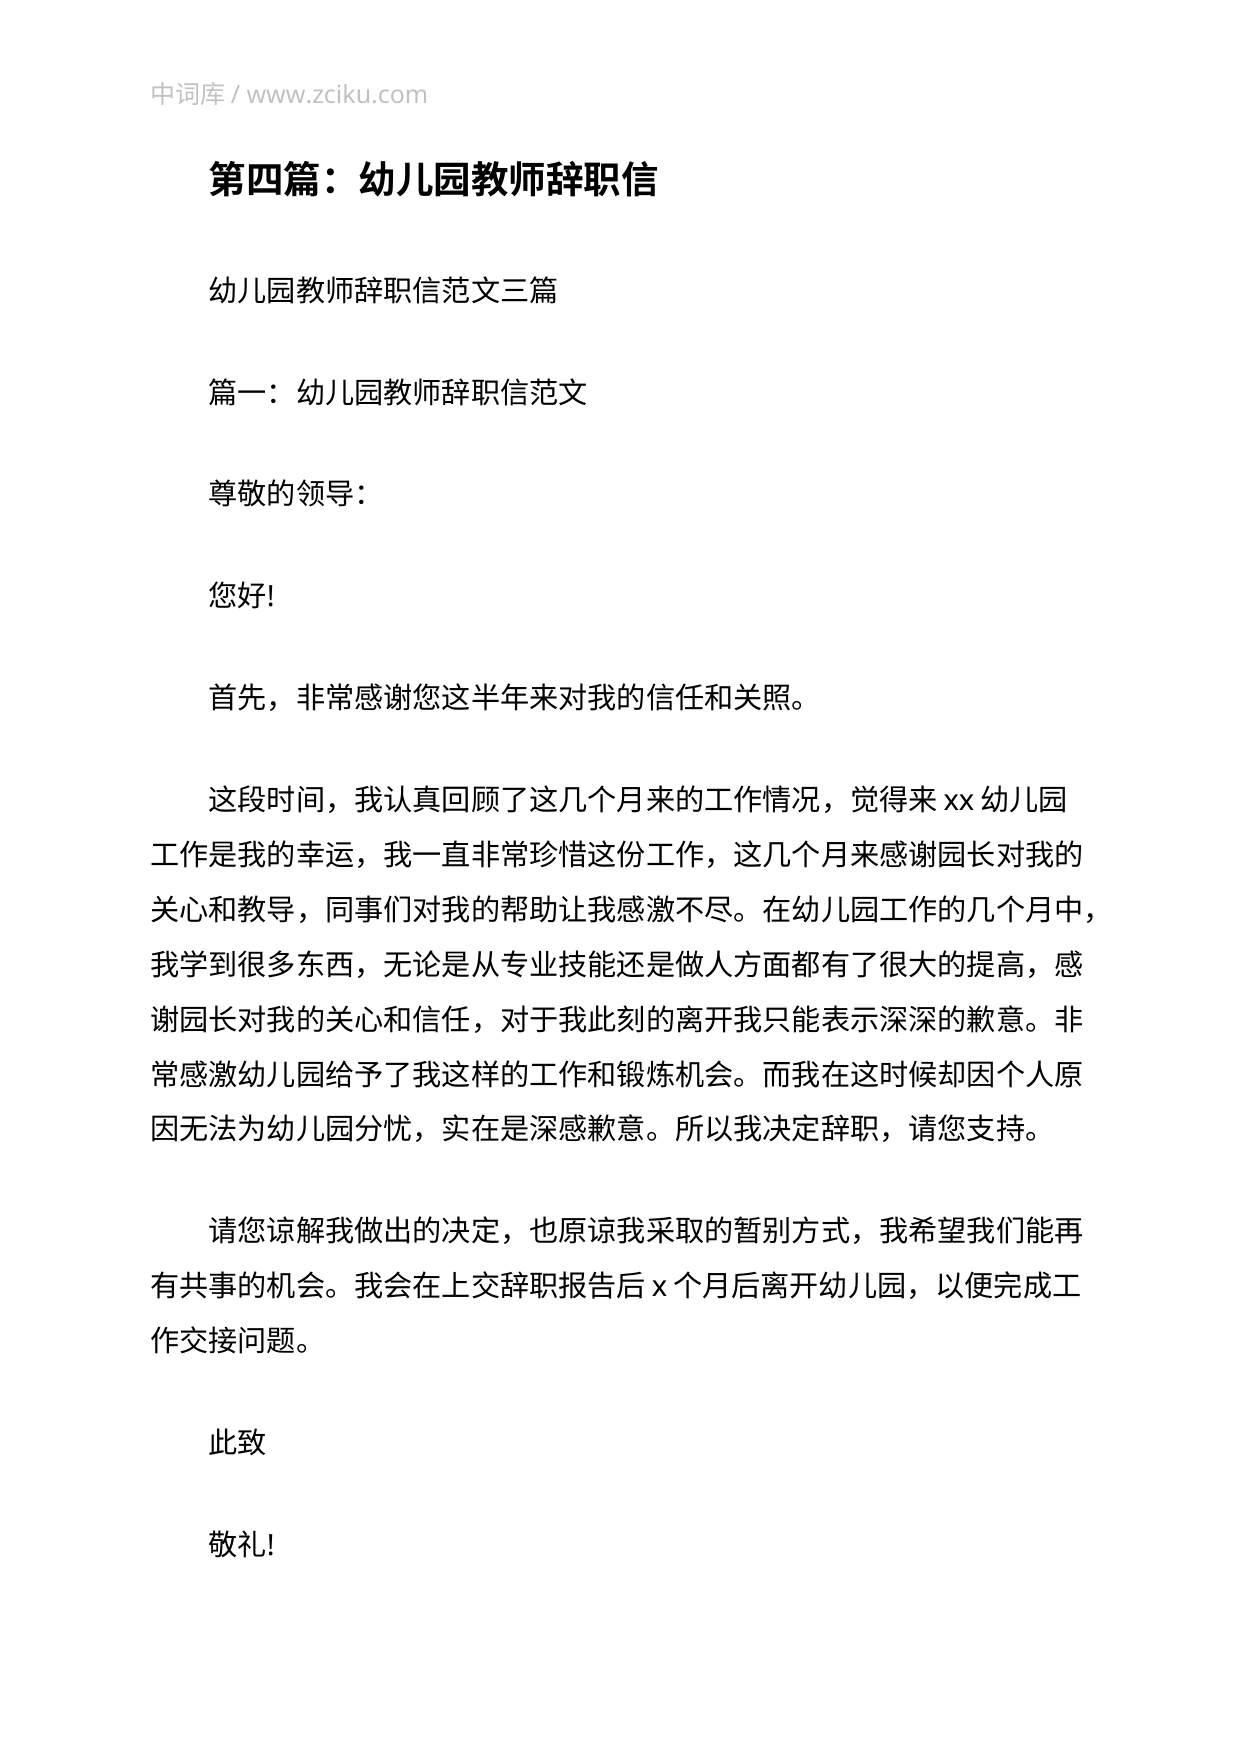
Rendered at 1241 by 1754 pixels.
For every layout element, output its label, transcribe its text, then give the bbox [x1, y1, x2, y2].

text 这段时间，我认真回顾了这几个月来的工作情况，觉得来xx幼儿园工作是我的幸运，我一直非常珍惜这份工作，这几个月来感谢园长对我的关心和教导，同事们对我的帮助让我感激不尽。在幼儿园工作的几个月中，我学到很多东西，无论是从专业技能还是做人方面都有了很大的提高，感谢园长对我的关心和信任，对于我此刻的离开我只能表示深深的歉意。非常感激幼儿园给予了我这样的工作和锻炼机会。而我在这时候却因个人原因无法为幼儿园分忧，实在是深感歉意。所以我决定辞职，请您支持。 [150, 776, 1090, 1148]
text 您好! [150, 573, 1090, 615]
text 尊敬的领导： [150, 471, 1090, 513]
text 请您谅解我做出的决定，也原谅我采取的暂别方式，我希望我们能再有共事的机会。我会在上交辞职报告后x个月后离开幼儿园，以便完成工作交接问题。 [150, 1208, 1090, 1360]
text 首先，非常感谢您这半年来对我的信任和关照。 [150, 675, 1090, 717]
text 敬礼! [150, 1521, 1090, 1563]
text 幼儿园教师辞职信范文三篇 [150, 267, 1090, 310]
text 篇一：幼儿园教师辞职信范文 [150, 369, 1090, 411]
text 第四篇：幼儿园教师辞职信 [150, 150, 1090, 204]
text 此致 [150, 1419, 1090, 1462]
